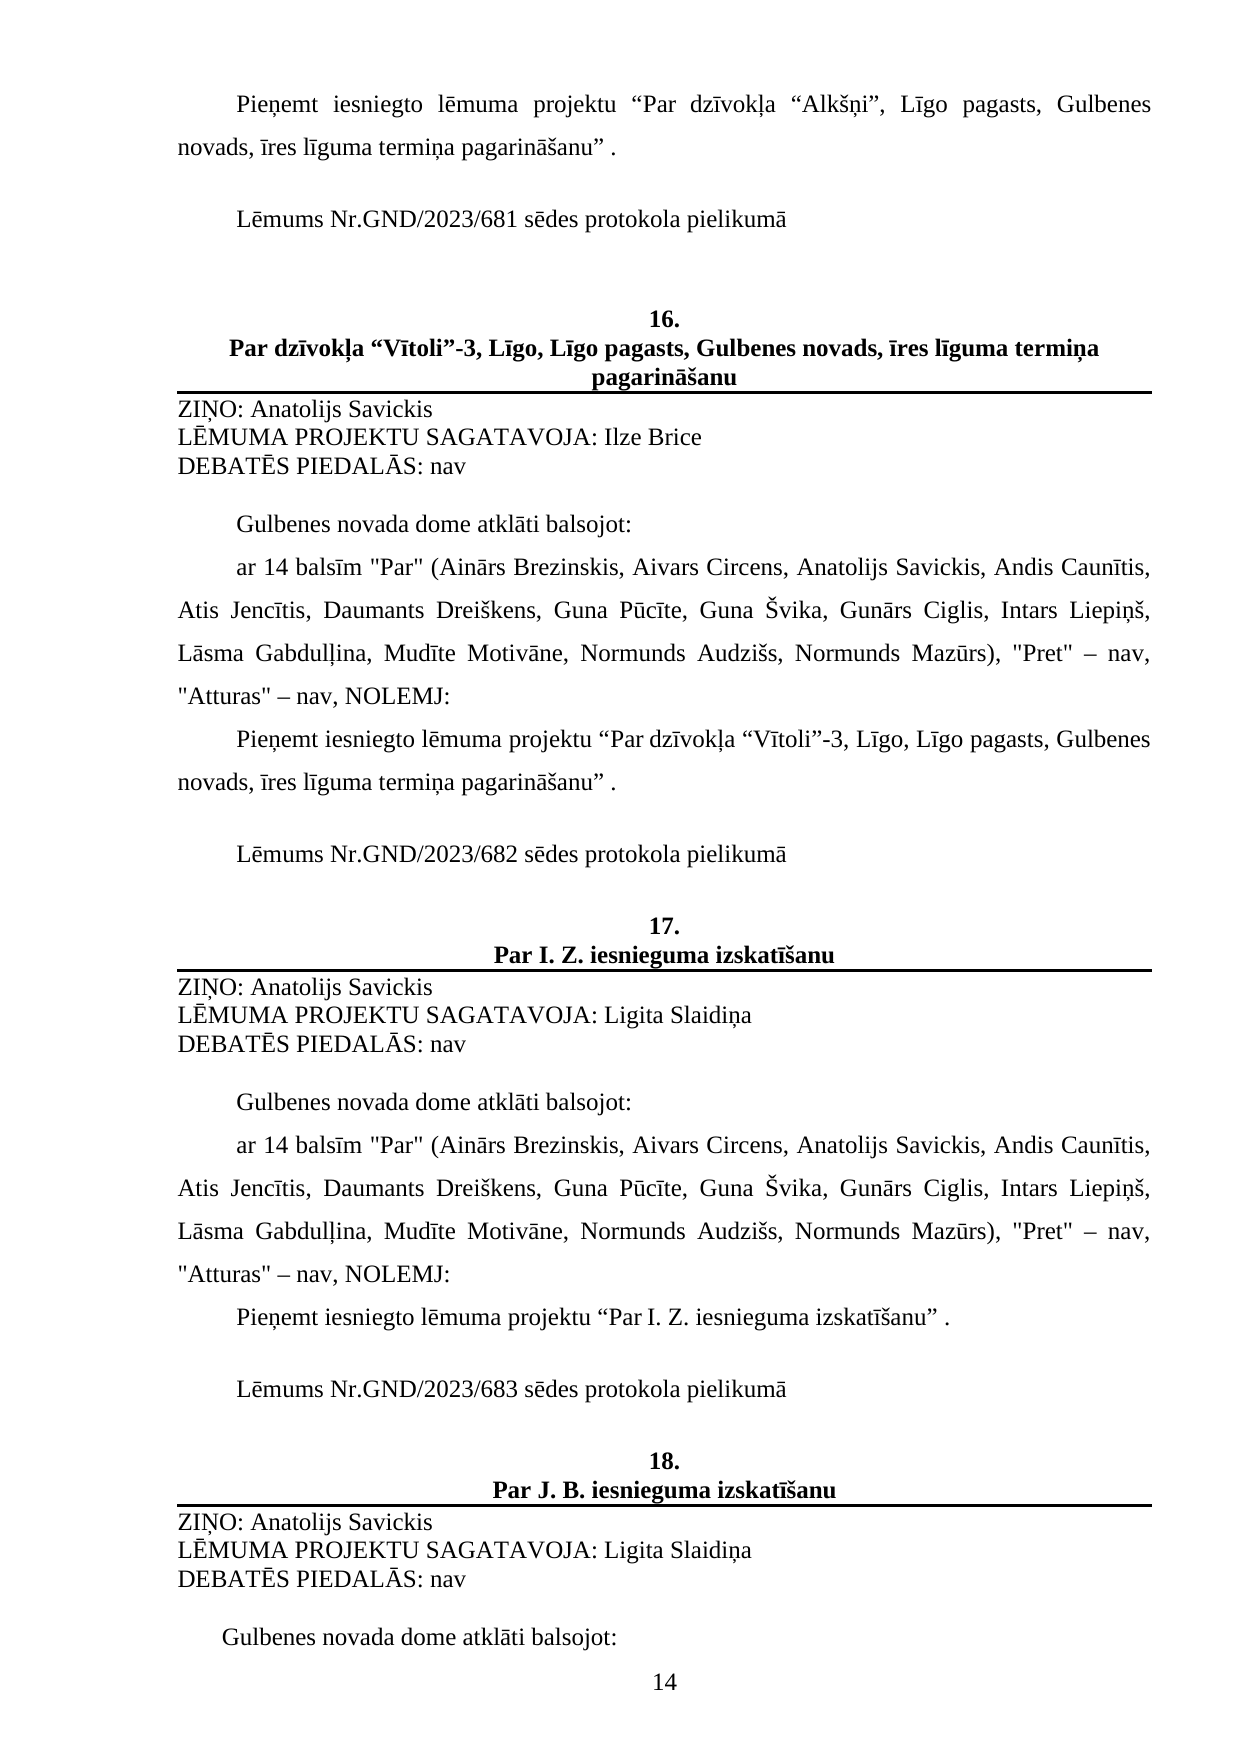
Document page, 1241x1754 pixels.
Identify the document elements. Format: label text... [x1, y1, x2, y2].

text LĒMUMA PROJEKTU SAGATAVOJA: Ligita Slaidiņa [177, 1536, 1152, 1564]
text DEBATĒS PIEDALĀS: nav [177, 1564, 1152, 1593]
text ZIŅO: Anatolijs Savickis [177, 972, 1152, 1001]
text Par J. B. iesnieguma izskatīšanu [177, 1475, 1152, 1504]
text LĒMUMA PROJEKTU SAGATAVOJA: Ilze Brice [177, 422, 1152, 451]
text 17. [177, 911, 1152, 940]
text ZIŅO: Anatolijs Savickis [177, 1507, 1152, 1536]
text Pieņemt iesniegto lēmuma projektu “Par dzīvokļa “Vītoli”-3, Līgo, Līgo pagasts, Gulbenes novads, īres līguma termiņa pagarināšanu” . [177, 724, 1152, 796]
text 16. [177, 304, 1152, 333]
text Par I. Z. iesnieguma izskatīšanu [177, 940, 1152, 969]
text Gulbenes novada dome atklāti balsojot: [177, 1087, 1152, 1116]
text DEBATĒS PIEDALĀS: nav [177, 1029, 1152, 1058]
text 18. [177, 1446, 1152, 1475]
text DEBATĒS PIEDALĀS: nav [177, 451, 1152, 480]
text Lēmums Nr.GND/2023/683 sēdes protokola pielikumā [177, 1374, 1152, 1403]
text Pieņemt iesniegto lēmuma projektu “Par dzīvokļa “Alkšņi”, Līgo pagasts, Gulbenes novads, īres līguma termiņa pagarināšanu” . [177, 89, 1152, 161]
text Gulbenes novada dome atklāti balsojot: [177, 509, 1152, 537]
text LĒMUMA PROJEKTU SAGATAVOJA: Ligita Slaidiņa [177, 1001, 1152, 1029]
text Pieņemt iesniegto lēmuma projektu “Par I. Z. iesnieguma izskatīšanu” . [177, 1302, 1152, 1331]
text Lēmums Nr.GND/2023/682 sēdes protokola pielikumā [177, 839, 1152, 868]
text Lēmums Nr.GND/2023/681 sēdes protokola pielikumā [177, 204, 1152, 232]
text Gulbenes novada dome atklāti balsojot: [177, 1622, 1152, 1651]
text ZIŅO: Anatolijs Savickis [177, 394, 1152, 422]
text Par dzīvokļa “Vītoli”-3, Līgo, Līgo pagasts, Gulbenes novads, īres līguma termiņa pagarināšanu [177, 333, 1152, 391]
